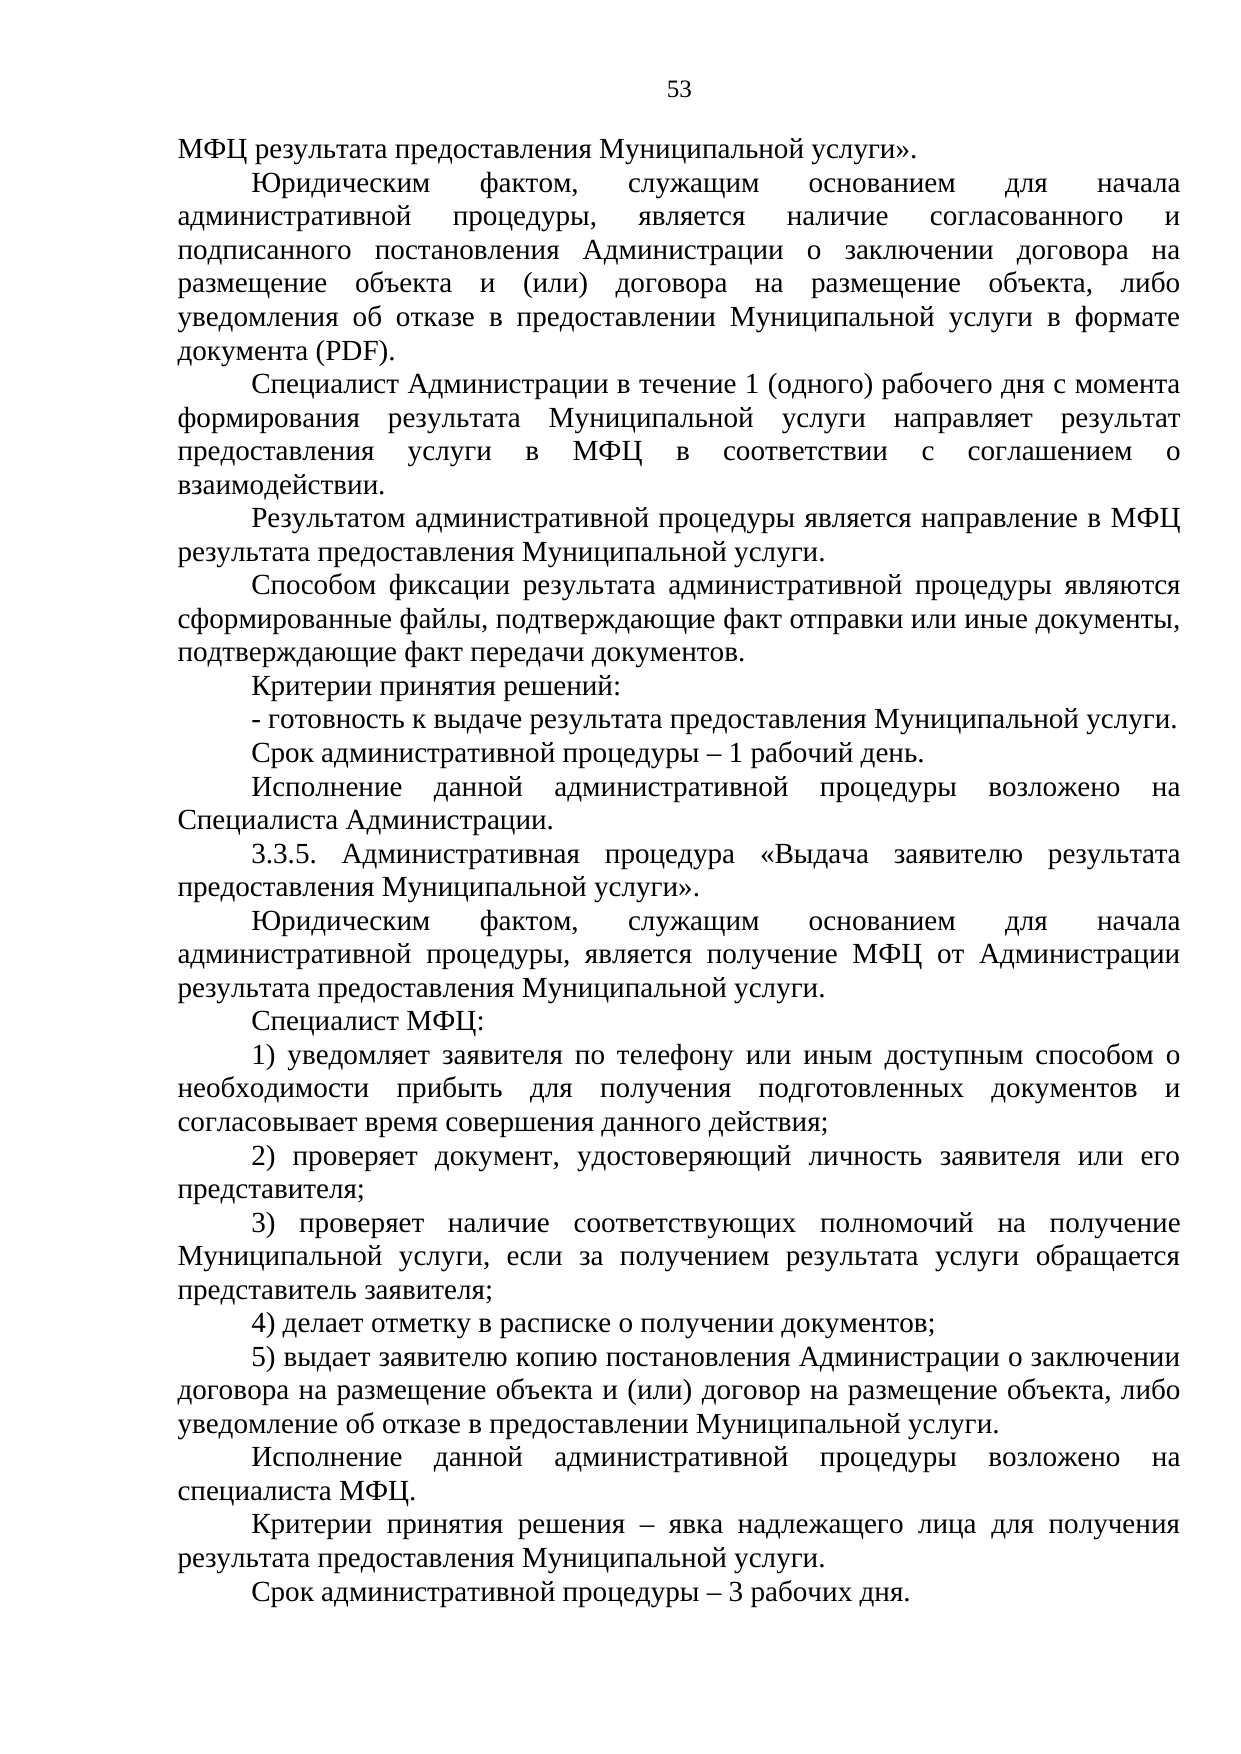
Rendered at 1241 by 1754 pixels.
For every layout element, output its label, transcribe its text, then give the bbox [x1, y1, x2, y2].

text Способом фиксации результата административной процедуры являются сформированные файлы, подтверждающие факт отправки или иные документы, подтверждающие факт передачи документов. [177, 567, 1181, 668]
text 2) проверяет документ, удостоверяющий личность заявителя или его представителя; [177, 1138, 1181, 1205]
text Специалист Администрации в течение 1 (одного) рабочего дня с момента формирования результата Муниципальной услуги направляет результат предоставления услуги в МФЦ в соответствии с соглашением о взаимодействии. [177, 366, 1181, 500]
text Юридическим фактом, служащим основанием для начала административной процедуры, является наличие согласованного и подписанного постановления Администрации о заключении договора на размещение объекта и (или) договора на размещение объекта, либо уведомления об отказе в предоставлении Муниципальной услуги в формате документа (PDF). [177, 165, 1181, 366]
text Срок административной процедуры – 1 рабочий день. [177, 735, 1181, 769]
text - готовность к выдаче результата предоставления Муниципальной услуги. [177, 702, 1181, 735]
text Срок административной процедуры – 3 рабочих дня. [177, 1574, 1181, 1607]
text Юридическим фактом, служащим основанием для начала административной процедуры, является получение МФЦ от Администрации результата предоставления Муниципальной услуги. [177, 903, 1181, 1003]
text 5) выдает заявителю копию постановления Администрации о заключении договора на размещение объекта и (или) договор на размещение объекта, либо уведомление об отказе в предоставлении Муниципальной услуги. [177, 1339, 1181, 1439]
text 1) уведомляет заявителя по телефону или иным доступным способом о необходимости прибыть для получения подготовленных документов и согласовывает время совершения данного действия; [177, 1037, 1181, 1138]
text Критерии принятия решений: [177, 668, 1181, 702]
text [177, 131, 1181, 165]
text Специалист МФЦ: [177, 1003, 1181, 1037]
text 3) проверяет наличие соответствующих полномочий на получение Муниципальной услуги, если за получением результата услуги обращается представитель заявителя; [177, 1205, 1181, 1305]
text Исполнение данной административной процедуры возложено на специалиста МФЦ. [177, 1439, 1181, 1507]
text Результатом административной процедуры является направление в МФЦ результата предоставления Муниципальной услуги. [177, 500, 1181, 567]
text 4) делает отметку в расписке о получении документов; [177, 1305, 1181, 1339]
text Исполнение данной административной процедуры возложено на Специалиста Администрации. [177, 769, 1181, 836]
text 3.3.5. Административная процедура «Выдача заявителю результата предоставления Муниципальной услуги». [177, 836, 1181, 903]
text Критерии принятия решения – явка надлежащего лица для получения результата предоставления Муниципальной услуги. [177, 1507, 1181, 1574]
